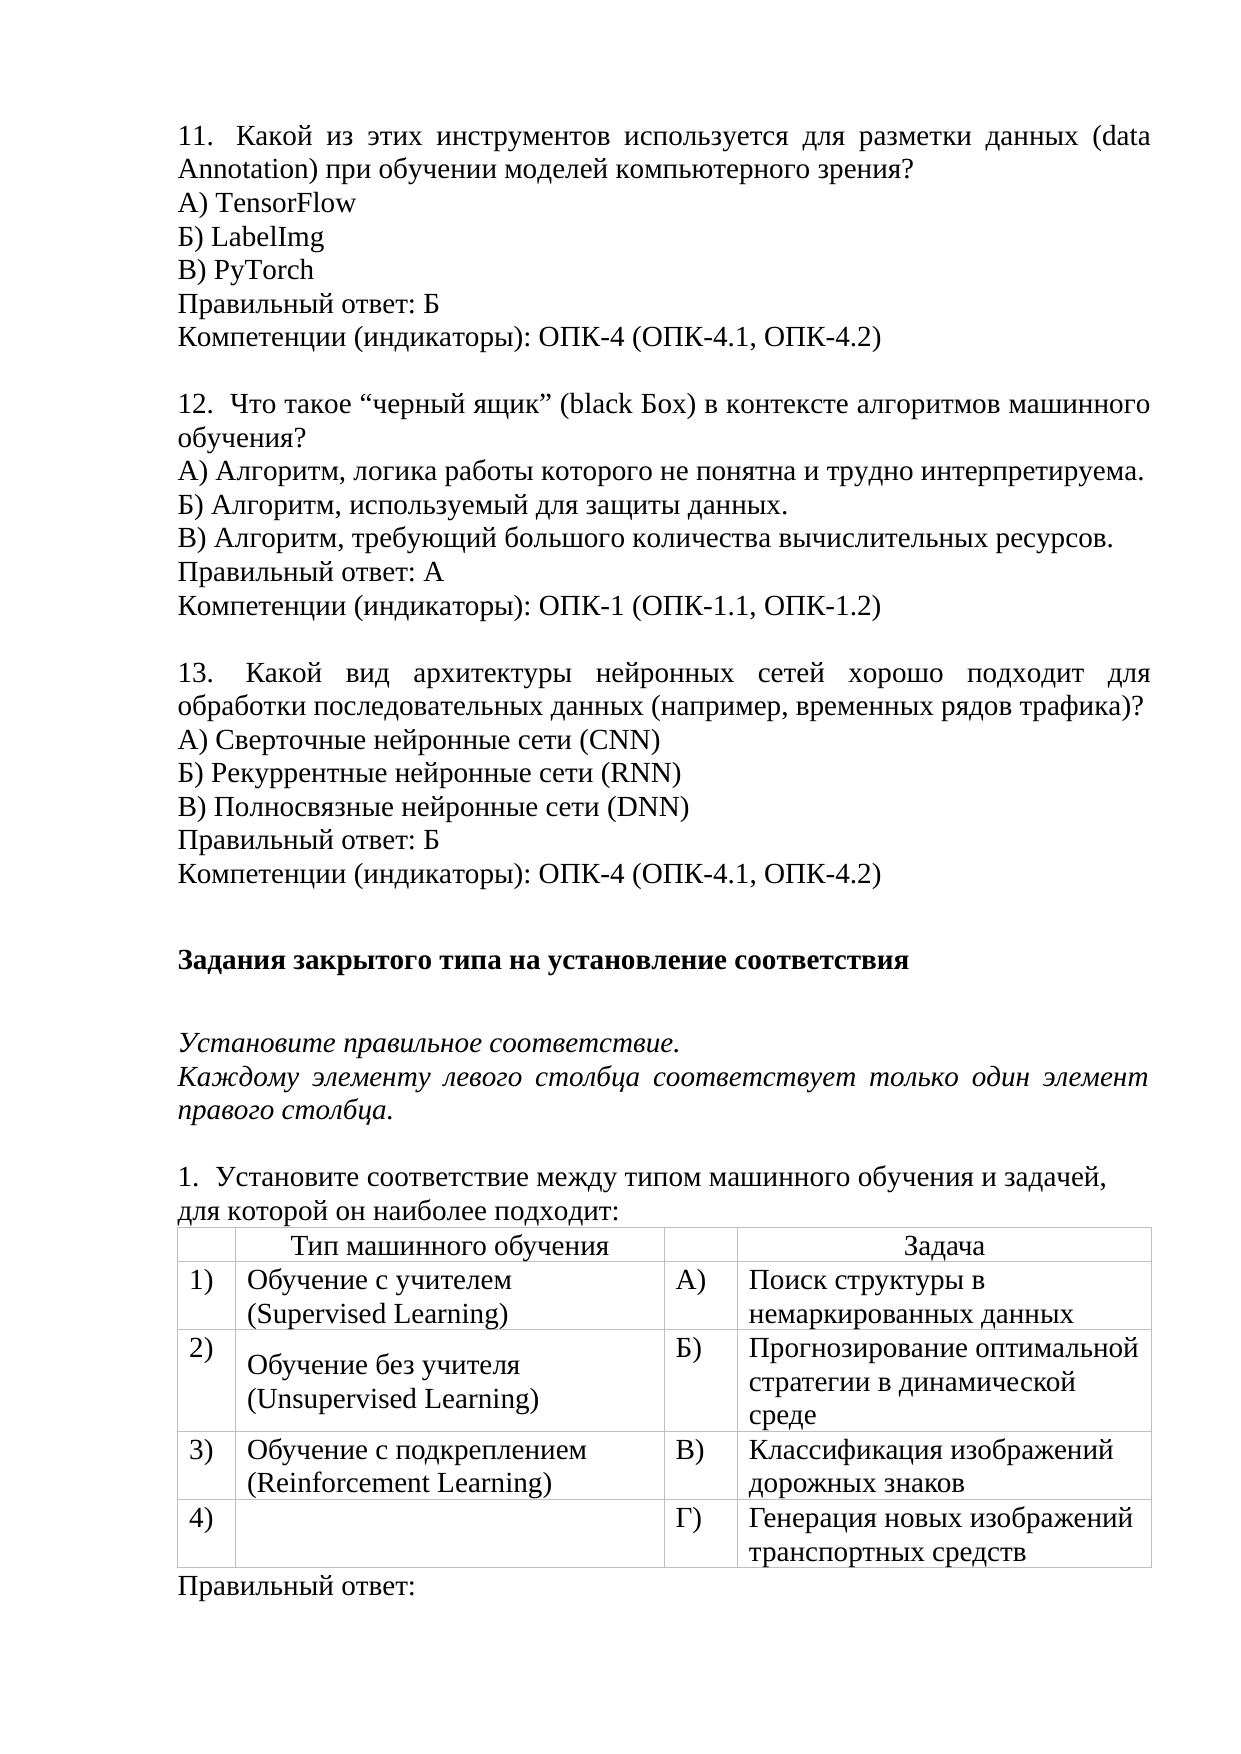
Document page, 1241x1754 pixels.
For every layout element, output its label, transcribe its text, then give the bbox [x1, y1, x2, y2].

text Правильный ответ: А [177, 554, 1152, 588]
table_cell Поиск структуры в немаркированных данных [738, 1262, 1151, 1329]
table_header [665, 1228, 737, 1261]
text В) Полносвязные нейронные сети (DNN) [177, 789, 1152, 822]
table_cell 2) [178, 1330, 235, 1431]
table_cell Обучение с подкреплением (Reinforcement Learning) [236, 1432, 664, 1499]
text Компетенции (индикаторы): ОПК-4 (ОПК-4.1, ОПК-4.2) [177, 319, 1152, 353]
text Компетенции (индикаторы): ОПК-4 (ОПК-4.1, ОПК-4.2) [177, 856, 1152, 889]
table_cell Б) [665, 1330, 737, 1431]
text 11. Какой из этих инструментов используется для разметки данных (data Аnnotation) при обучении моделей компьютерного зрения? [177, 118, 1152, 185]
table_cell 1) [178, 1262, 235, 1329]
table_cell 4) [178, 1500, 235, 1567]
text Б) LabelImg [177, 219, 1152, 252]
table_cell Прогнозирование оптимальной стратегии в динамической среде [738, 1330, 1151, 1431]
text Каждому элементу левого столбца соответствует только один элемент правого столбца. [177, 1059, 1152, 1126]
text 13. Какой вид архитектуры нейронных сетей хорошо подходит для обработки последовательных данных (например, временных рядов трафика)? [177, 655, 1152, 722]
table_cell 3) [178, 1432, 235, 1499]
table_cell В) [665, 1432, 737, 1499]
text 1. Установите соответствие между типом машинного обучения и задачей, для которой он наиболее подходит: [177, 1159, 1152, 1227]
text Правильный ответ: [177, 1568, 1152, 1602]
text А) Алгоритм, логика работы которого не понятна и трудно интерпретируема. [177, 453, 1152, 487]
text В) Алгоритм, требующий большого количества вычислительных ресурсов. [177, 521, 1152, 554]
text Компетенции (индикаторы): ОПК-1 (ОПК-1.1, ОПК-1.2) [177, 588, 1152, 621]
table_cell Классификация изображений дорожных знаков [738, 1432, 1151, 1499]
table_header Задача [738, 1228, 1151, 1261]
text В) PyTorch [177, 252, 1152, 286]
text Б) Алгоритм, используемый для защиты данных. [177, 487, 1152, 521]
table_cell А) [665, 1262, 737, 1329]
text Б) Рекуррентные нейронные сети (RNN) [177, 755, 1152, 789]
text Правильный ответ: Б [177, 822, 1152, 856]
table_cell Г) [665, 1500, 737, 1567]
table_cell [236, 1500, 664, 1567]
table_header [178, 1228, 235, 1261]
text А) Сверточные нейронные сети (CNN) [177, 722, 1152, 755]
text Установите правильное соответствие. [177, 1025, 1152, 1059]
subtitle Задания закрытого типа на установление соответствия [177, 942, 1152, 976]
text Правильный ответ: Б [177, 286, 1152, 319]
table_header Тип машинного обучения [236, 1228, 664, 1261]
table_cell Обучение без учителя (Unsupervised Learning) [236, 1330, 664, 1431]
table_cell Генерация новых изображений транспортных средств [738, 1500, 1151, 1567]
table_cell Обучение с учителем (Supervised Learning) [236, 1262, 664, 1329]
text А) TensorFlow [177, 185, 1152, 219]
text 12. Что такое “черный ящик” (black Бox) в контексте алгоритмов машинного обучения? [177, 386, 1152, 453]
